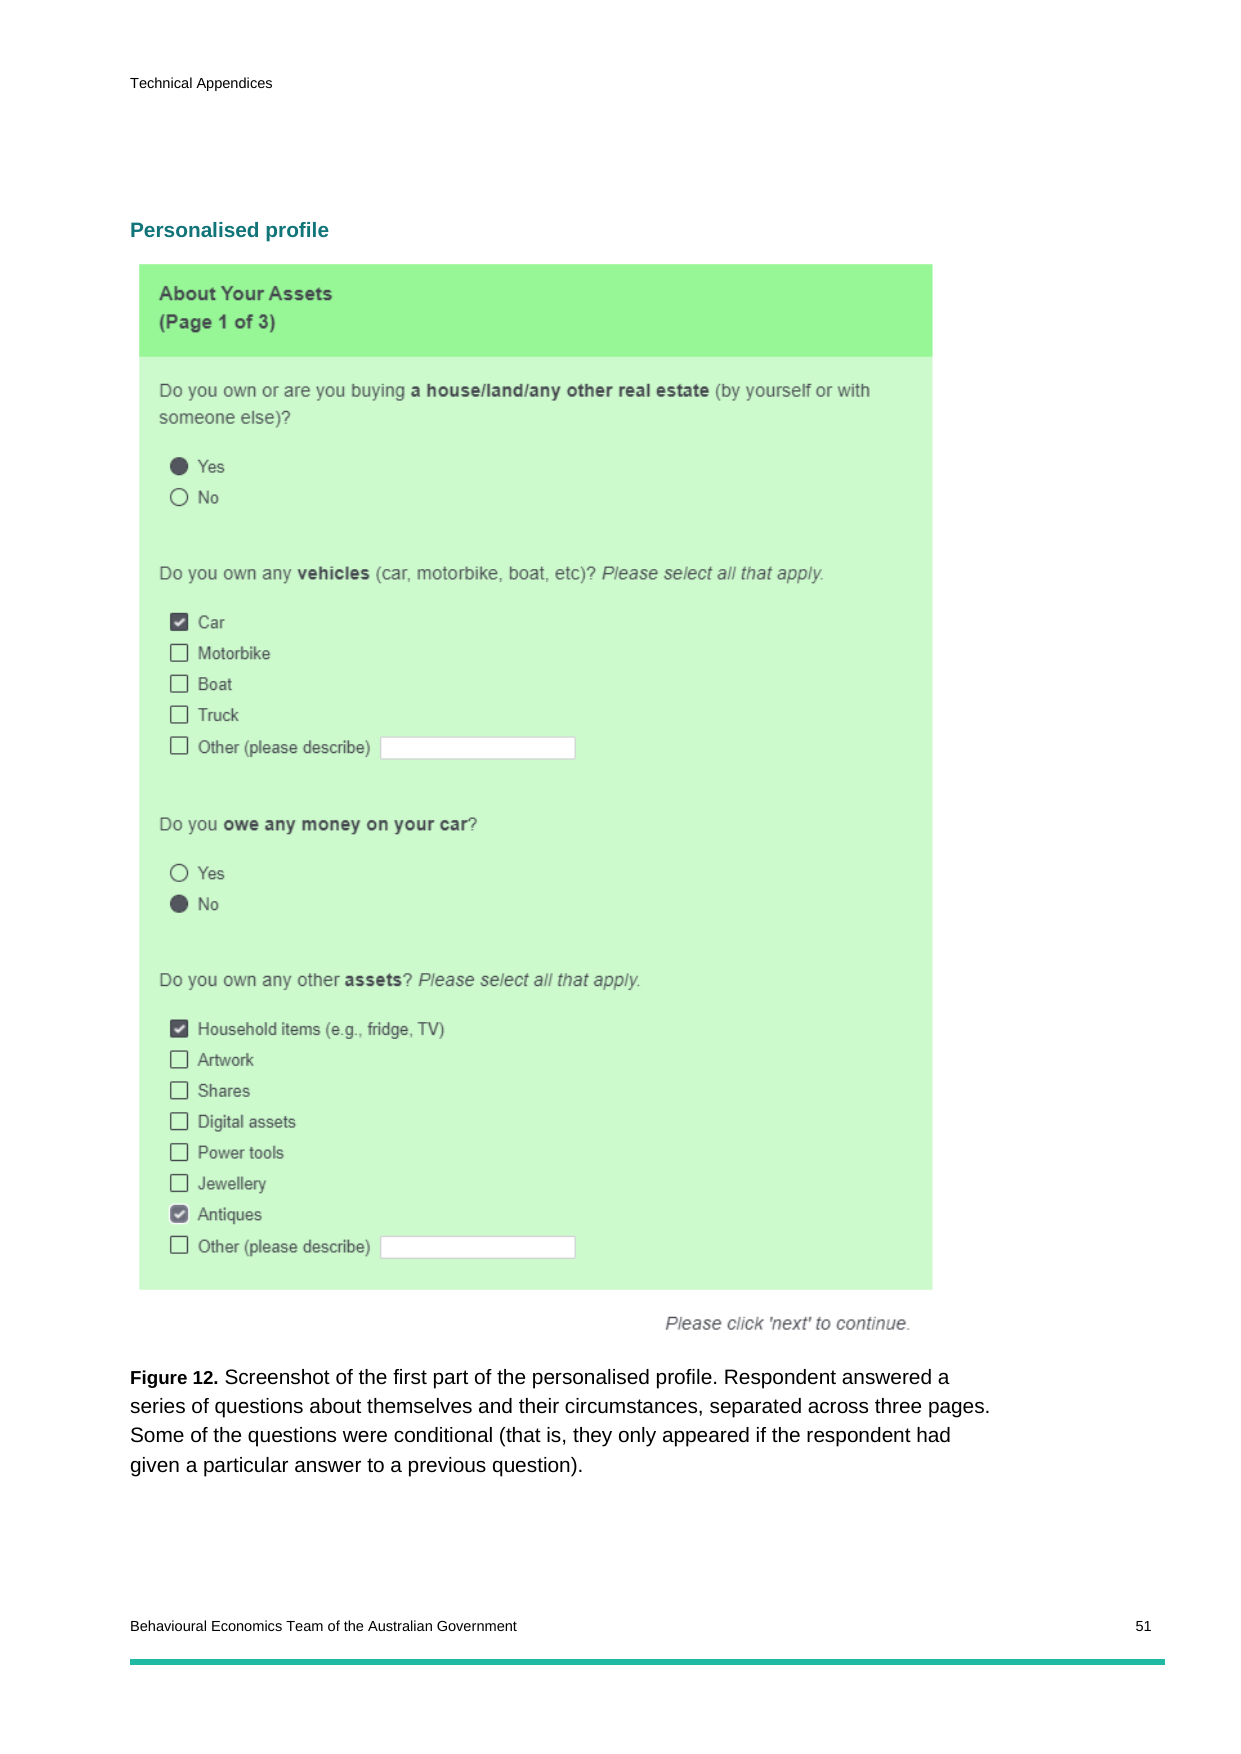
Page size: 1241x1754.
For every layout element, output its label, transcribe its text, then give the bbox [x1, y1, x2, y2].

list Screenshot of the first part of the personalised profile. Respondent answered a series of questions about themselves and their circumstances, separated across three pages. Some of the questions were conditional (that is, they only appeared if the respondent had given a particular answer to a previous question). [130, 1360, 992, 1476]
text Personalised profile [130, 213, 992, 242]
picture [129, 254, 943, 1344]
